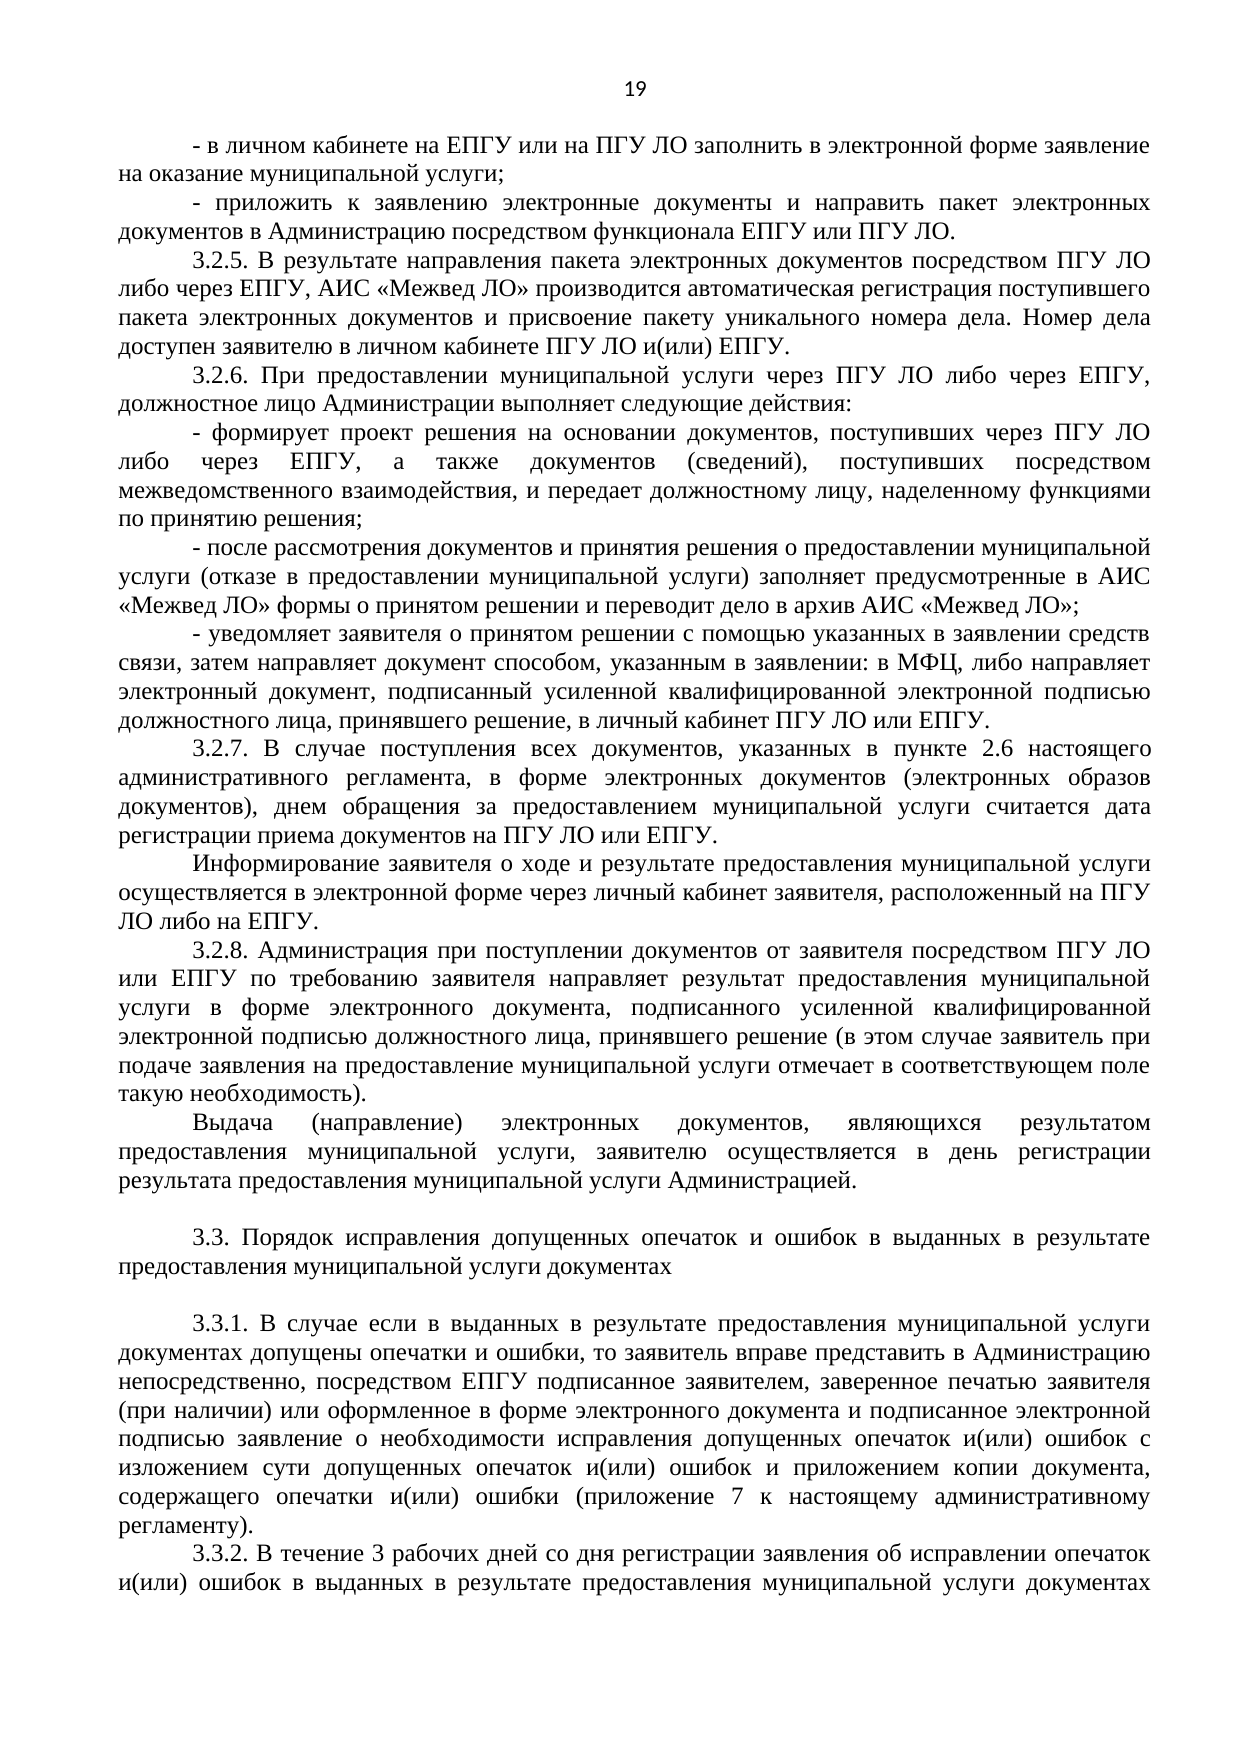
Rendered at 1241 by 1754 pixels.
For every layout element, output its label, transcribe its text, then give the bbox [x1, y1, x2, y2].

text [118, 1538, 1152, 1596]
text Выдача (направление) электронных документов, являющихся результатом предоставления муниципальной услуги, заявителю осуществляется в день регистрации результата предоставления муниципальной услуги Администрацией. [118, 1107, 1152, 1193]
text - формирует проект решения на основании документов, поступивших через ПГУ ЛО либо через ЕПГУ, а также документов (сведений), поступивших посредством межведомственного взаимодействия, и передает должностному лицу, наделенному функциями по принятию решения; [118, 417, 1152, 532]
text 3.2.6. При предоставлении муниципальной услуги через ПГУ ЛО либо через ЕПГУ, должностное лицо Администрации выполняет следующие действия: [118, 360, 1152, 417]
text - в личном кабинете на ЕПГУ или на ПГУ ЛО заполнить в электронной форме заявление на оказание муниципальной услуги; [118, 130, 1152, 187]
text - приложить к заявлению электронные документы и направить пакет электронных документов в Администрацию посредством функционала ЕПГУ или ПГУ ЛО. [118, 187, 1152, 245]
text - уведомляет заявителя о принятом решении с помощью указанных в заявлении средств связи, затем направляет документ способом, указанным в заявлении: в МФЦ, либо направляет электронный документ, подписанный усиленной квалифицированной электронной подписью должностного лица, принявшего решение, в личный кабинет ПГУ ЛО или ЕПГУ. [118, 618, 1152, 733]
text 3.2.7. В случае поступления всех документов, указанных в пункте 2.6 настоящего административного регламента, в форме электронных документов (электронных образов документов), днем обращения за предоставлением муниципальной услуги считается дата регистрации приема документов на ПГУ ЛО или ЕПГУ. [118, 733, 1152, 848]
text 3.3.1. В случае если в выданных в результате предоставления муниципальной услуги документах допущены опечатки и ошибки, то заявитель вправе представить в Администрацию непосредственно, посредством ЕПГУ подписанное заявителем, заверенное печатью заявителя (при наличии) или оформленное в форме электронного документа и подписанное электронной подписью заявление о необходимости исправления допущенных опечаток и(или) ошибок с изложением сути допущенных опечаток и(или) ошибок и приложением копии документа, содержащего опечатки и(или) ошибки (приложение 7 к настоящему административному регламенту). [118, 1308, 1152, 1538]
text 3.2.8. Администрация при поступлении документов от заявителя посредством ПГУ ЛО или ЕПГУ по требованию заявителя направляет результат предоставления муниципальной услуги в форме электронного документа, подписанного усиленной квалифицированной электронной подписью должностного лица, принявшего решение (в этом случае заявитель при подаче заявления на предоставление муниципальной услуги отмечает в соответствующем поле такую необходимость). [118, 935, 1152, 1107]
text - после рассмотрения документов и принятия решения о предоставлении муниципальной услуги (отказе в предоставлении муниципальной услуги) заполняет предусмотренные в АИС «Межвед ЛО» формы о принятом решении и переводит дело в архив АИС «Межвед ЛО»; [118, 532, 1152, 618]
text 3.2.5. В результате направления пакета электронных документов посредством ПГУ ЛО либо через ЕПГУ, АИС «Межвед ЛО» производится автоматическая регистрация поступившего пакета электронных документов и присвоение пакету уникального номера дела. Номер дела доступен заявителю в личном кабинете ПГУ ЛО и(или) ЕПГУ. [118, 245, 1152, 360]
text Информирование заявителя о ходе и результате предоставления муниципальной услуги осуществляется в электронной форме через личный кабинет заявителя, расположенный на ПГУ ЛО либо на ЕПГУ. [118, 848, 1152, 935]
text 3.3. Порядок исправления допущенных опечаток и ошибок в выданных в результате предоставления муниципальной услуги документах [118, 1222, 1152, 1280]
